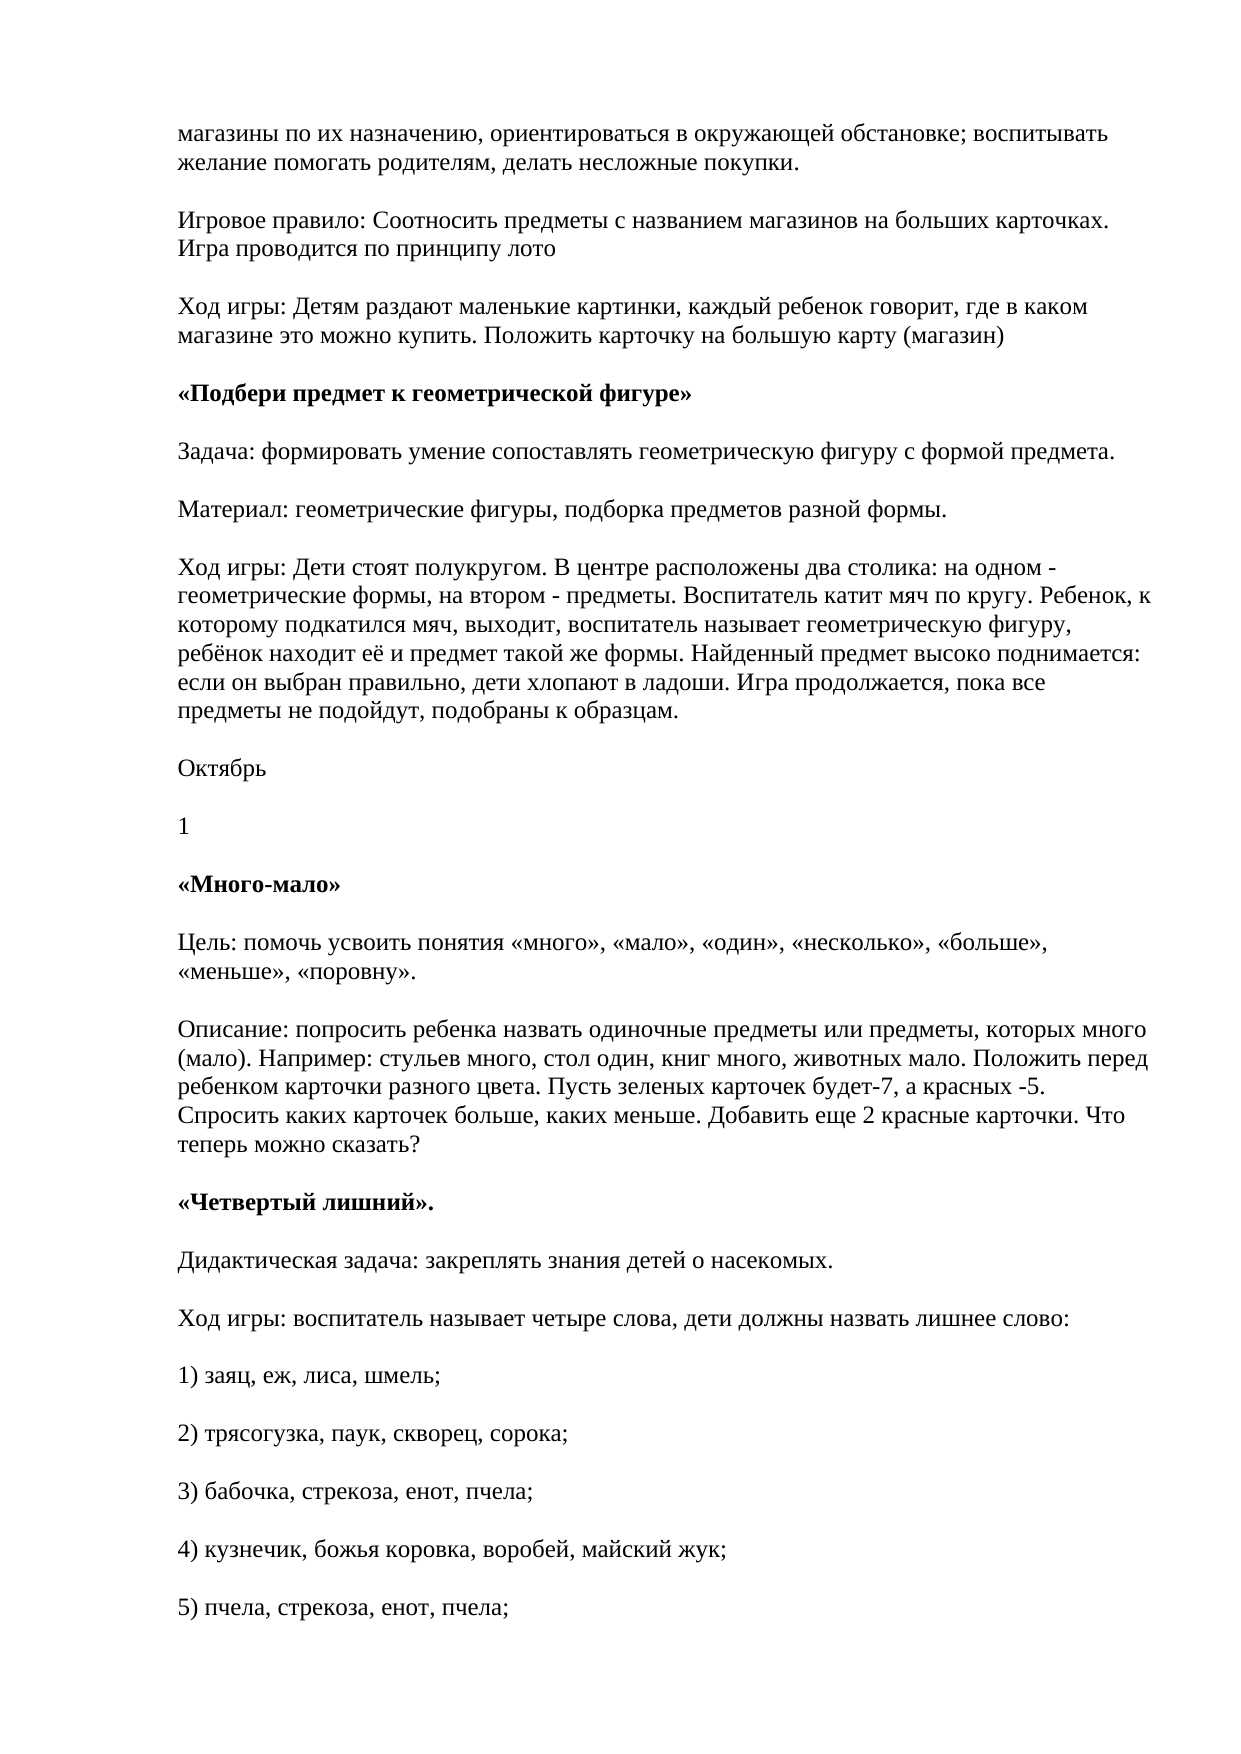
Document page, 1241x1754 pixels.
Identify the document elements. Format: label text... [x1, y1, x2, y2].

text «Много-мало» [177, 869, 1152, 898]
text Ход игры: Дети стоят полукругом. В центре расположены два столика: на одном - геометрические формы, на втором - предметы. Воспитатель катит мяч по кругу. Ребенок, к которому подкатился мяч, выходит, воспитатель называет геометрическую фигуру, ребёнок находит её и предмет такой же формы. Найденный предмет высоко поднимается: если он выбран правильно, дети хлопают в ладоши. Игра продолжается, пока все предметы не подойдут, подобраны к образцам. [177, 552, 1152, 724]
text Октябрь [177, 753, 1152, 782]
text Ход игры: Детям раздают маленькие картинки, каждый ребенок говорит, где в каком магазине это можно купить. Положить карточку на большую карту (магазин) [177, 291, 1152, 349]
text 4) кузнечик, божья коровка, воробей, майский жук; [177, 1534, 1152, 1563]
text 3) бабочка, стрекоза, енот, пчела; [177, 1476, 1152, 1505]
text Дидактическая задача: закреплять знания детей о насекомых. [177, 1245, 1152, 1273]
text Цель: помочь усвоить понятия «много», «мало», «один», «несколько», «больше», «меньше», «поровну». [177, 927, 1152, 985]
text Материал: геометрические фигуры, подборка предметов разной формы. [177, 494, 1152, 523]
text «Подбери предмет к геометрической фигуре» [177, 378, 1152, 407]
text Ход игры: воспитатель называет четыре слова, дети должны назвать лишнее слово: [177, 1303, 1152, 1331]
text 1 [177, 811, 1152, 840]
text 1) заяц, еж, лиса, шмель; [177, 1361, 1152, 1389]
text 5) пчела, стрекоза, енот, пчела; [177, 1592, 1152, 1621]
text Задача: формировать умение сопоставлять геометрическую фигуру с формой предмета. [177, 436, 1152, 465]
text 2) трясогузка, паук, скворец, сорока; [177, 1418, 1152, 1447]
text Игровое правило: Соотносить предметы с названием магазинов на больших карточках. Игра проводится по принципу лото [177, 205, 1152, 262]
text Описание: попросить ребенка назвать одиночные предметы или предметы, которых много (мало). Например: стульев много, стол один, книг много, животных мало. Положить перед ребенком карточки разного цвета. Пусть зеленых карточек будет-7, а красных -5. Спросить каких карточек больше, каких меньше. Добавить еще 2 красные карточки. Что теперь можно сказать? [177, 1014, 1152, 1158]
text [177, 118, 1152, 176]
text «Четвертый лишний». [177, 1187, 1152, 1216]
